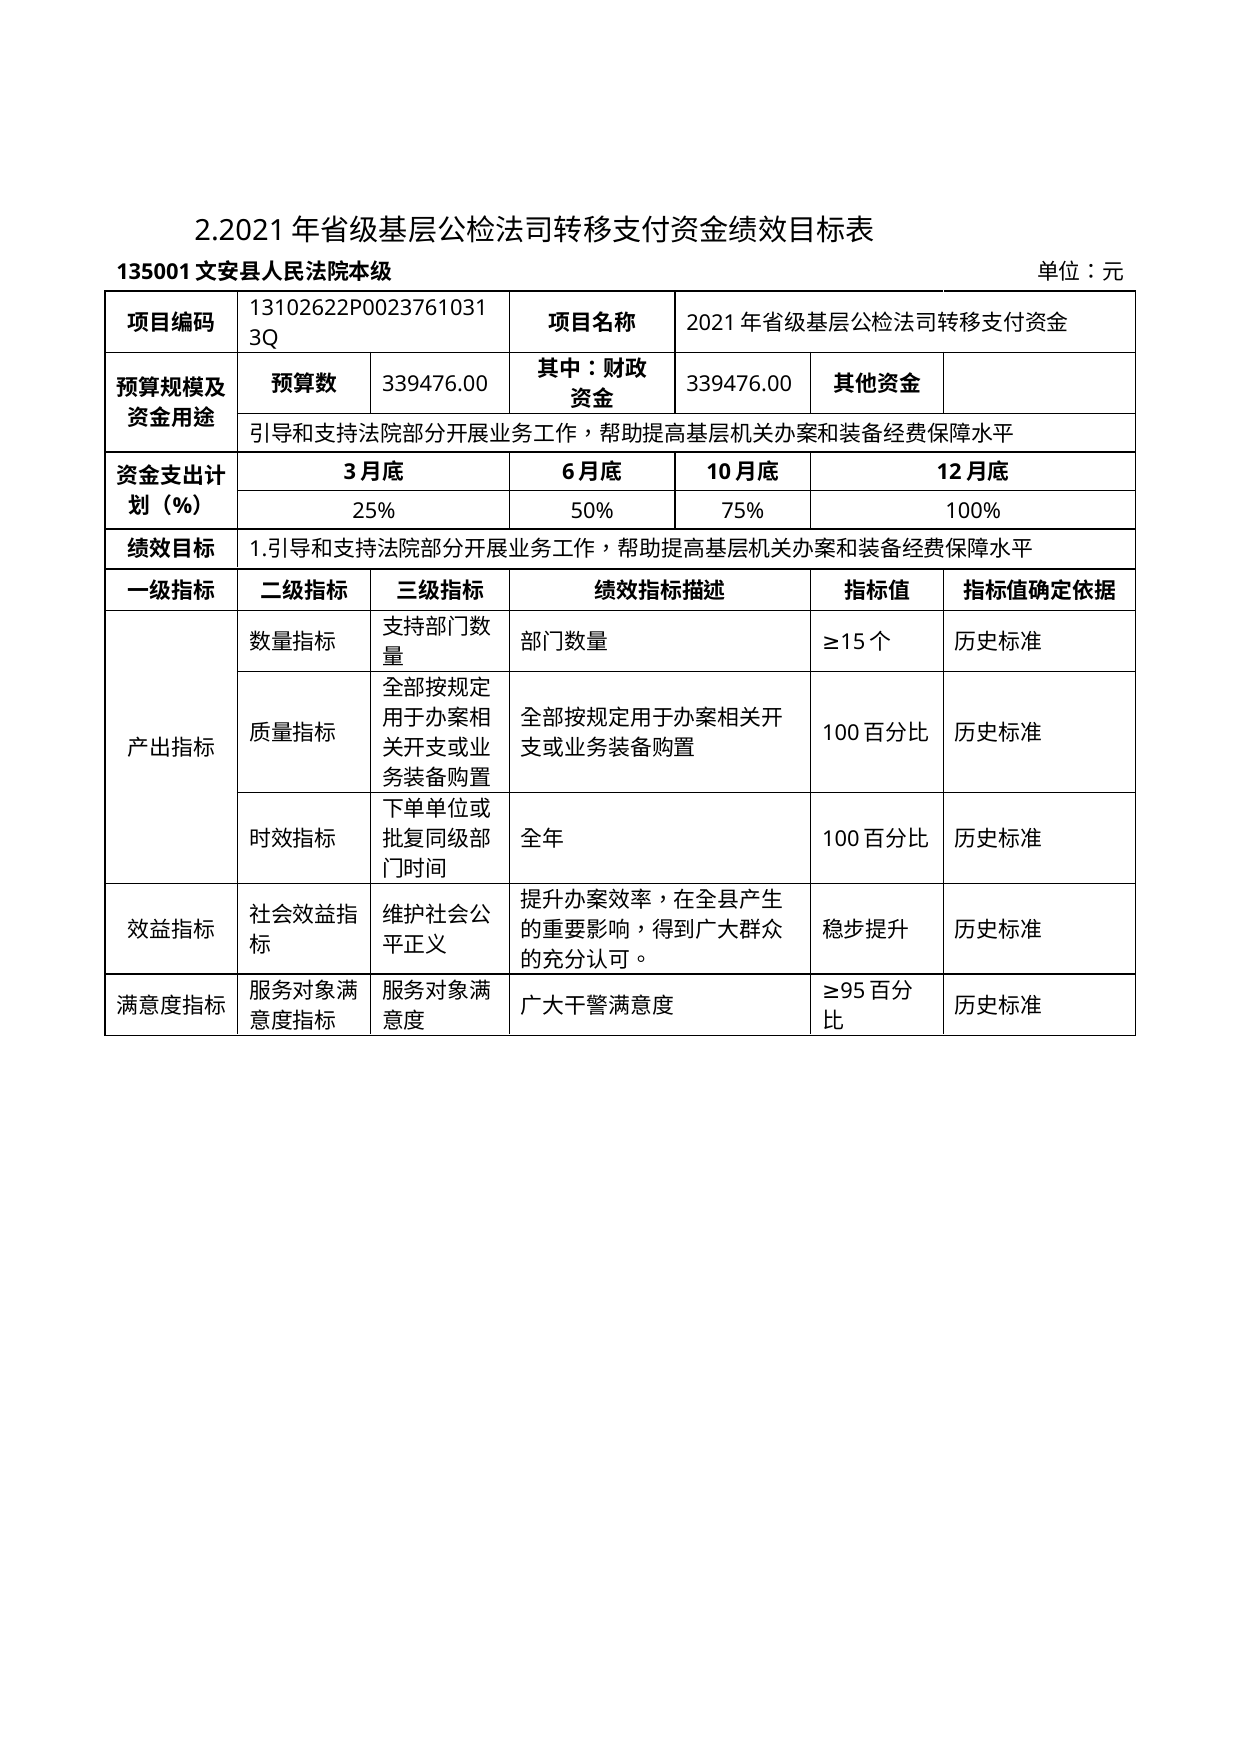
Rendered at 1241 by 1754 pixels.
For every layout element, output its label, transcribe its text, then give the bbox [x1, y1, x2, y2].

table_cell 339476.00 [676, 353, 810, 413]
table_cell 服务对象满意度指标 [238, 975, 370, 1034]
table_cell 产出指标 [106, 611, 237, 882]
table_cell 绩效目标 [106, 530, 237, 566]
table_header 135001文安县人民法院本级 [106, 251, 943, 290]
table_header 二级指标 [238, 570, 370, 609]
table_header 指标值 [811, 570, 943, 609]
table_cell 50% [510, 491, 674, 528]
table_cell 资金支出计划（%） [106, 453, 237, 528]
table_cell 部门数量 [510, 611, 810, 671]
table_cell 100% [811, 491, 1135, 528]
table_cell 项目编码 [106, 292, 237, 352]
table_cell 历史标准 [944, 975, 1135, 1034]
table_cell ≥15个 [811, 611, 943, 671]
table_cell 预算数 [238, 353, 370, 413]
table_cell 13102622P00237610313Q [238, 292, 509, 352]
table_cell 10月底 [676, 453, 810, 489]
table_cell 100百分比 [811, 672, 943, 791]
table_cell 历史标准 [944, 611, 1135, 671]
text 2.2021年省级基层公检法司转移支付资金绩效目标表 [136, 207, 1104, 249]
table_cell 时效指标 [238, 793, 370, 882]
table_cell 项目名称 [510, 292, 674, 352]
table_cell 其中：财政 资金 [510, 353, 674, 413]
table_cell 支持部门数量 [371, 611, 509, 671]
table_cell 其他资金 [811, 353, 943, 413]
table_cell 2021年省级基层公检法司转移支付资金 [676, 292, 1135, 352]
table_cell 提升办案效率，在全县产生的重要影响，得到广大群众的充分认可。 [510, 884, 810, 973]
table_cell 效益指标 [106, 884, 237, 973]
table_cell 引导和支持法院部分开展业务工作，帮助提高基层机关办案和装备经费保障水平 [238, 414, 1135, 451]
table_header 一级指标 [106, 570, 237, 609]
table_cell 历史标准 [944, 884, 1135, 973]
table_cell 数量指标 [238, 611, 370, 671]
table_cell 全部按规定用于办案相关开支或业务装备购置 [510, 672, 810, 791]
table_cell 12月底 [811, 453, 1135, 489]
table_cell 100百分比 [811, 793, 943, 882]
table_cell 历史标准 [944, 793, 1135, 882]
table_header 绩效指标描述 [510, 570, 810, 609]
table_cell 全部按规定用于办案相关开支或业务装备购置 [371, 672, 509, 791]
table_cell 质量指标 [238, 672, 370, 791]
table_cell 339476.00 [371, 353, 509, 413]
table_header 三级指标 [371, 570, 509, 609]
table_header 单位：元 [944, 251, 1135, 290]
table_cell 满意度指标 [106, 975, 237, 1034]
table_cell 25% [238, 491, 509, 528]
table_cell ≥95百分比 [811, 975, 943, 1034]
table_cell 维护社会公平正义 [371, 884, 509, 973]
table_cell 全年 [510, 793, 810, 882]
table_header 指标值确定依据 [944, 570, 1135, 609]
table_cell 社会效益指标 [238, 884, 370, 973]
table_cell 服务对象满意度 [371, 975, 509, 1034]
table_cell 预算规模及资金用途 [106, 353, 237, 451]
table_cell [944, 353, 1135, 413]
table_cell 75% [676, 491, 810, 528]
table_cell 1.引导和支持法院部分开展业务工作，帮助提高基层机关办案和装备经费保障水平 [238, 530, 1135, 566]
table_cell 历史标准 [944, 672, 1135, 791]
table_cell 下单单位或批复同级部门时间 [371, 793, 509, 882]
table_cell 6月底 [510, 453, 674, 489]
table_cell 稳步提升 [811, 884, 943, 973]
table_cell 广大干警满意度 [510, 975, 810, 1034]
table_cell 3月底 [238, 453, 509, 489]
